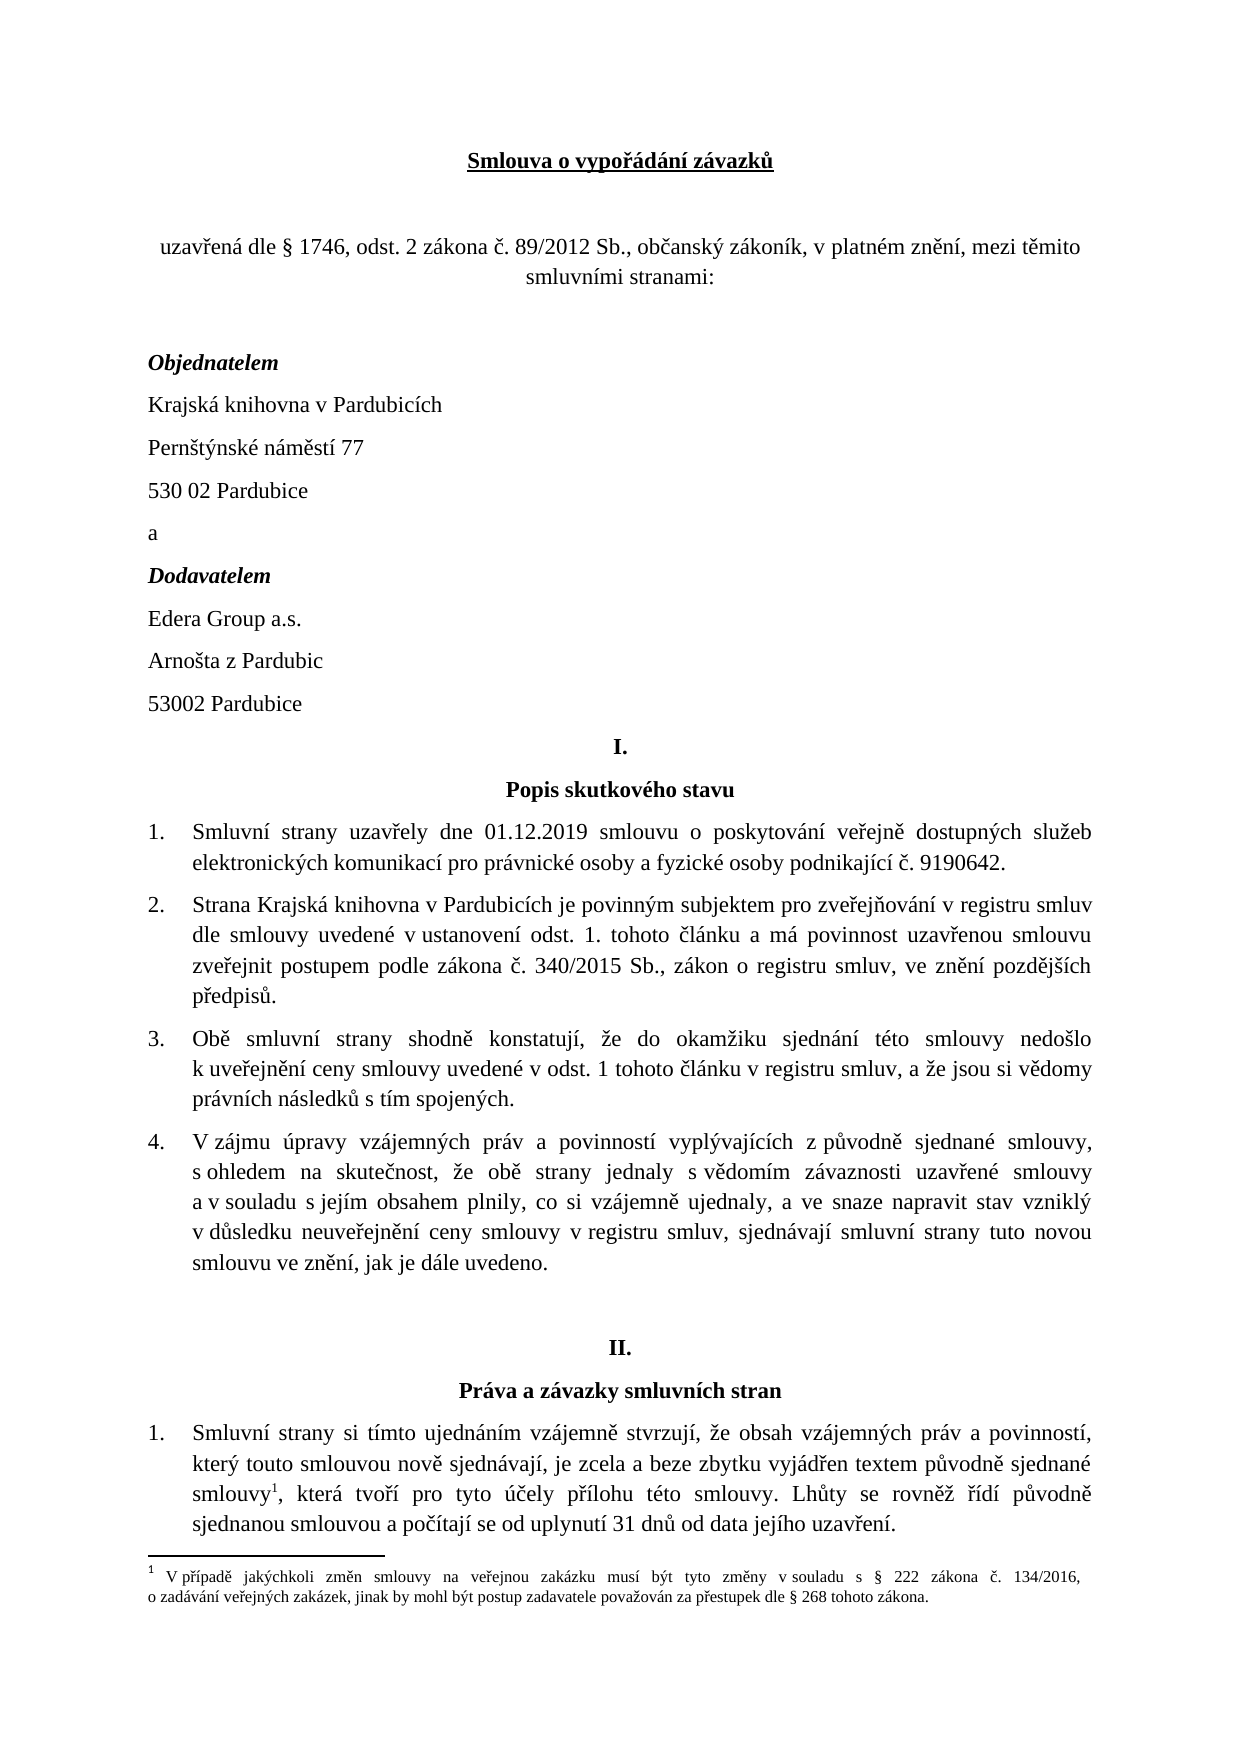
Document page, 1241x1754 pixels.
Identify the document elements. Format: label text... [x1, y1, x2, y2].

list 530 02 Pardubice [148, 477, 1093, 503]
list Obě smluvní strany shodně konstatují, že do okamžiku sjednání této smlouvy nedošlo k uveřejnění ceny smlouvy uvedené v odst. 1 tohoto článku v registru smluv, a že jsou si vědomy právních následků s tím spojených. [148, 1025, 1093, 1111]
list Arnošta z Pardubic [148, 648, 1093, 674]
list V zájmu úpravy vzájemných práv a povinností vyplývajících z původně sjednané smlouvy, s ohledem na skutečnost, že obě strany jednaly s vědomím závaznosti uzavřené smlouvy a v souladu s jejím obsahem plnily, co si vzájemně ujednaly, a ve snaze napravit stav vzniklý v důsledku neuveřejnění ceny smlouvy v registru smluv, sjednávají smluvní strany tuto novou smlouvu ve znění, jak je dále uvedeno. [148, 1128, 1093, 1275]
list Smluvní strany si tímto ujednáním vzájemně stvrzují, že obsah vzájemných práv a povinností, který touto smlouvou nově sjednávají, je zcela a beze zbytku vyjádřen textem původně sjednané smlouvy, která tvoří pro tyto účely přílohu této smlouvy. Lhůty se rovněž řídí původně sjednanou smlouvou a počítají se od uplynutí 31 dnů od data jejího uzavření. [148, 1419, 1093, 1536]
list 53002 Pardubice [148, 690, 1093, 717]
list Strana Krajská knihovna v Pardubicích je povinným subjektem pro zveřejňování v registru smluv dle smlouvy uvedené v ustanovení odst. 1. tohoto článku a má povinnost uzavřenou smlouvu zveřejnit postupem podle zákona č. 340/2015 Sb., zákon o registru smluv, ve znění pozdějších předpisů. [148, 891, 1093, 1008]
list Dodavatelem [148, 562, 1093, 588]
list Edera Group a.s. [148, 605, 1093, 631]
text I. [148, 733, 1093, 759]
text Popis skutkového stavu [148, 776, 1093, 802]
text uzavřená dle § 1746, odst. 2 zákona č. 89/2012 Sb., občanský zákoník, v platném znění, mezi těmito smluvními stranami: [148, 233, 1093, 289]
title Smlouva o vypořádání závazků [148, 148, 1093, 174]
list Pernštýnské náměstí 77 [148, 434, 1093, 460]
text II. [148, 1334, 1093, 1360]
text Práva a závazky smluvních stran [148, 1377, 1093, 1403]
list Smluvní strany uzavřely dne 01.12.2019 smlouvu o poskytování veřejně dostupných služeb elektronických komunikací pro právnické osoby a fyzické osoby podnikající č. 9190642. [148, 818, 1093, 875]
list a [148, 519, 1093, 546]
list Objednatelem [148, 349, 1093, 375]
list Krajská knihovna v Pardubicích [148, 391, 1093, 418]
